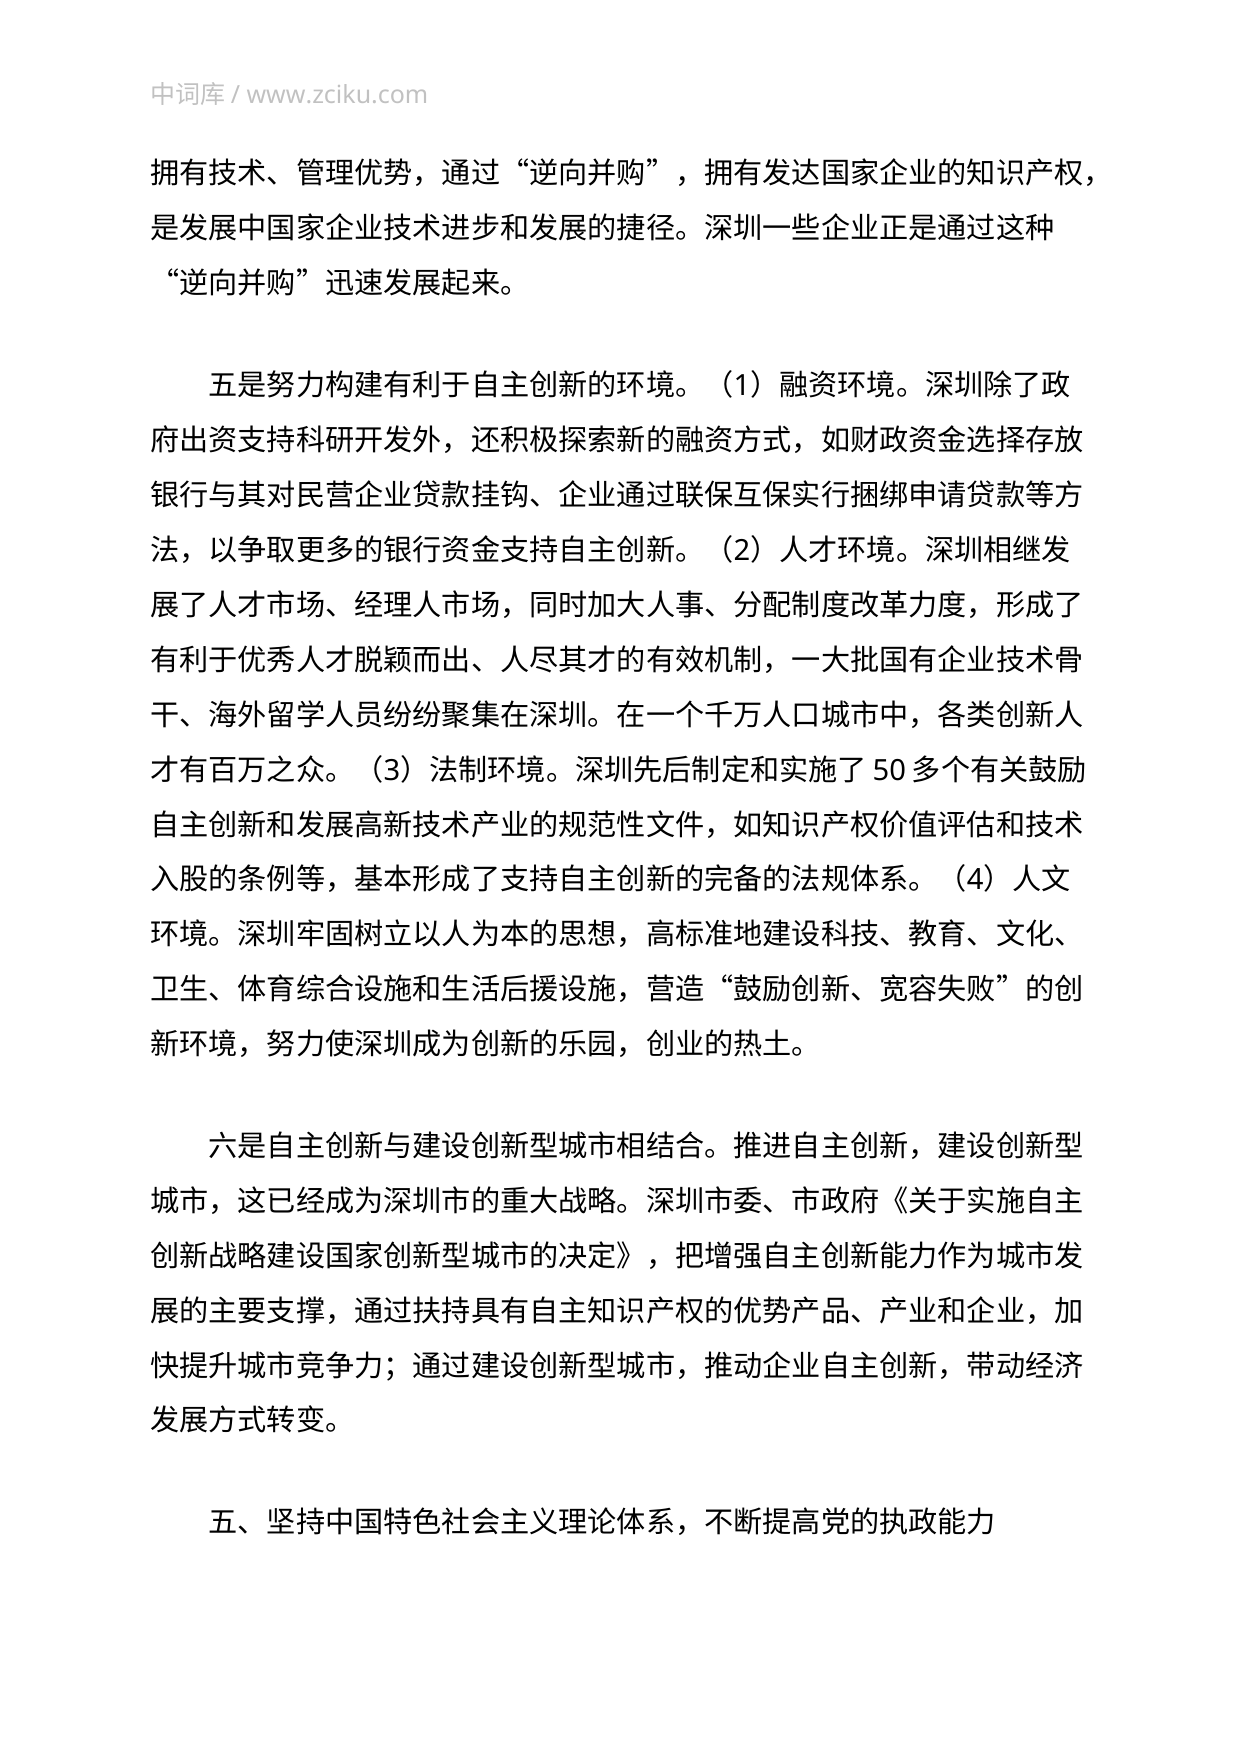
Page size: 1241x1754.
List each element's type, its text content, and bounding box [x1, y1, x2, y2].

text 五是努力构建有利于自主创新的环境。（1）融资环境。深圳除了政府出资支持科研开发外，还积极探索新的融资方式，如财政资金选择存放银行与其对民营企业贷款挂钩、企业通过联保互保实行捆绑申请贷款等方法，以争取更多的银行资金支持自主创新。（2）人才环境。深圳相继发展了人才市场、经理人市场，同时加大人事、分配制度改革力度，形成了有利于优秀人才脱颖而出、人尽其才的有效机制，一大批国有企业技术骨干、海外留学人员纷纷聚集在深圳。在一个千万人口城市中，各类创新人才有百万之众。（3）法制环境。深圳先后制定和实施了50多个有关鼓励自主创新和发展高新技术产业的规范性文件，如知识产权价值评估和技术入股的条例等，基本形成了支持自主创新的完备的法规体系。（4）人文环境。深圳牢固树立以人为本的思想，高标准地建设科技、教育、文化、卫生、体育综合设施和生活后援设施，营造“鼓励创新、宽容失败”的创新环境，努力使深圳成为创新的乐园，创业的热土。 [150, 362, 1090, 1063]
text 五、坚持中国特色社会主义理论体系，不断提高党的执政能力 [150, 1499, 1090, 1541]
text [150, 150, 1090, 302]
text 六是自主创新与建设创新型城市相结合。推进自主创新，建设创新型城市，这已经成为深圳市的重大战略。深圳市委、市政府《关于实施自主创新战略建设国家创新型城市的决定》，把增强自主创新能力作为城市发展的主要支撑，通过扶持具有自主知识产权的优势产品、产业和企业，加快提升城市竞争力；通过建设创新型城市，推动企业自主创新，带动经济发展方式转变。 [150, 1122, 1090, 1439]
